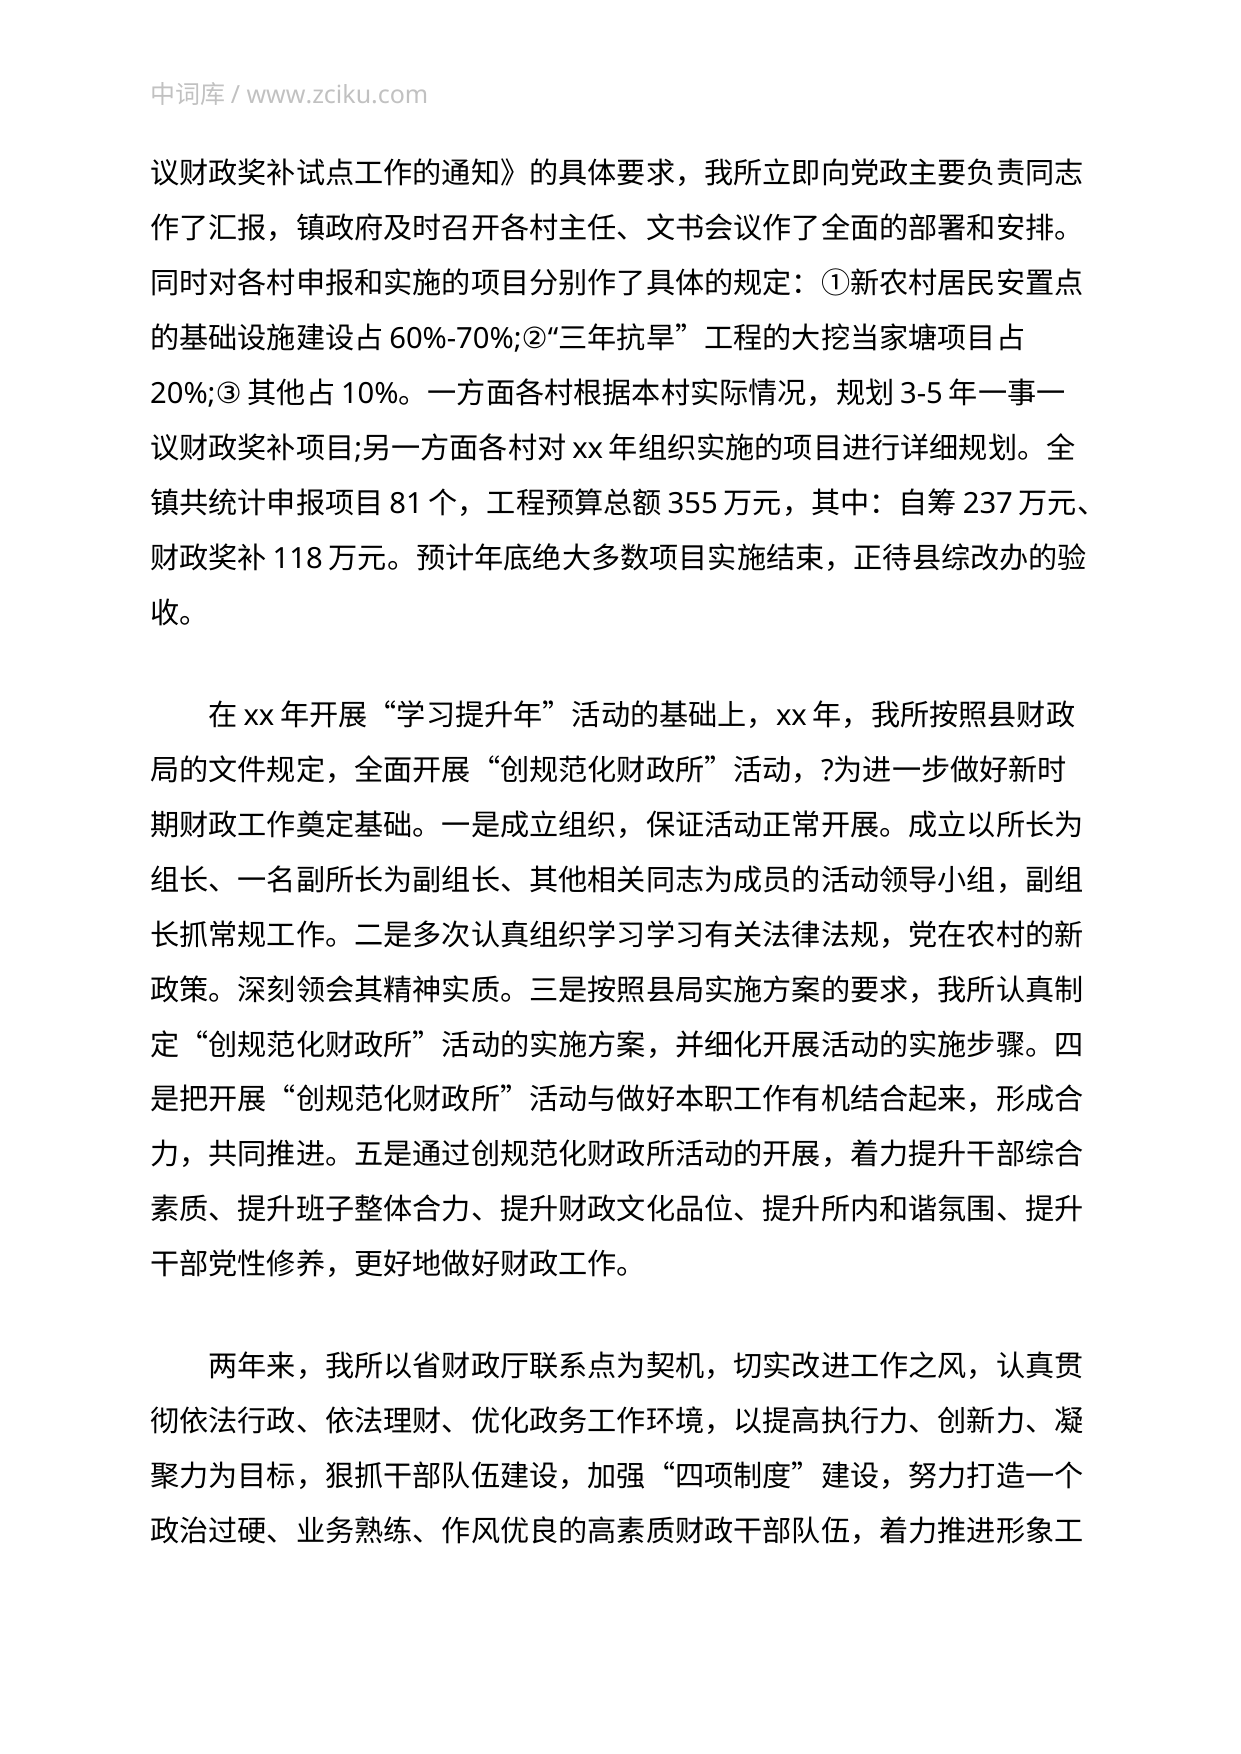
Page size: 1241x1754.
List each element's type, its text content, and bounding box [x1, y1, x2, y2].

text 在xx年开展“学习提升年”活动的基础上，xx年，我所按照县财政局的文件规定，全面开展“创规范化财政所”活动，?为进一步做好新时期财政工作奠定基础。一是成立组织，保证活动正常开展。成立以所长为组长、一名副所长为副组长、其他相关同志为成员的活动领导小组，副组长抓常规工作。二是多次认真组织学习学习有关法律法规，党在农村的新政策。深刻领会其精神实质。三是按照县局实施方案的要求，我所认真制定“创规范化财政所”活动的实施方案，并细化开展活动的实施步骤。四是把开展“创规范化财政所”活动与做好本职工作有机结合起来，形成合力，共同推进。五是通过创规范化财政所活动的开展，着力提升干部综合素质、提升班子整体合力、提升财政文化品位、提升所内和谐氛围、提升干部党性修养，更好地做好财政工作。 [150, 691, 1090, 1283]
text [150, 150, 1090, 632]
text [150, 1342, 1090, 1549]
